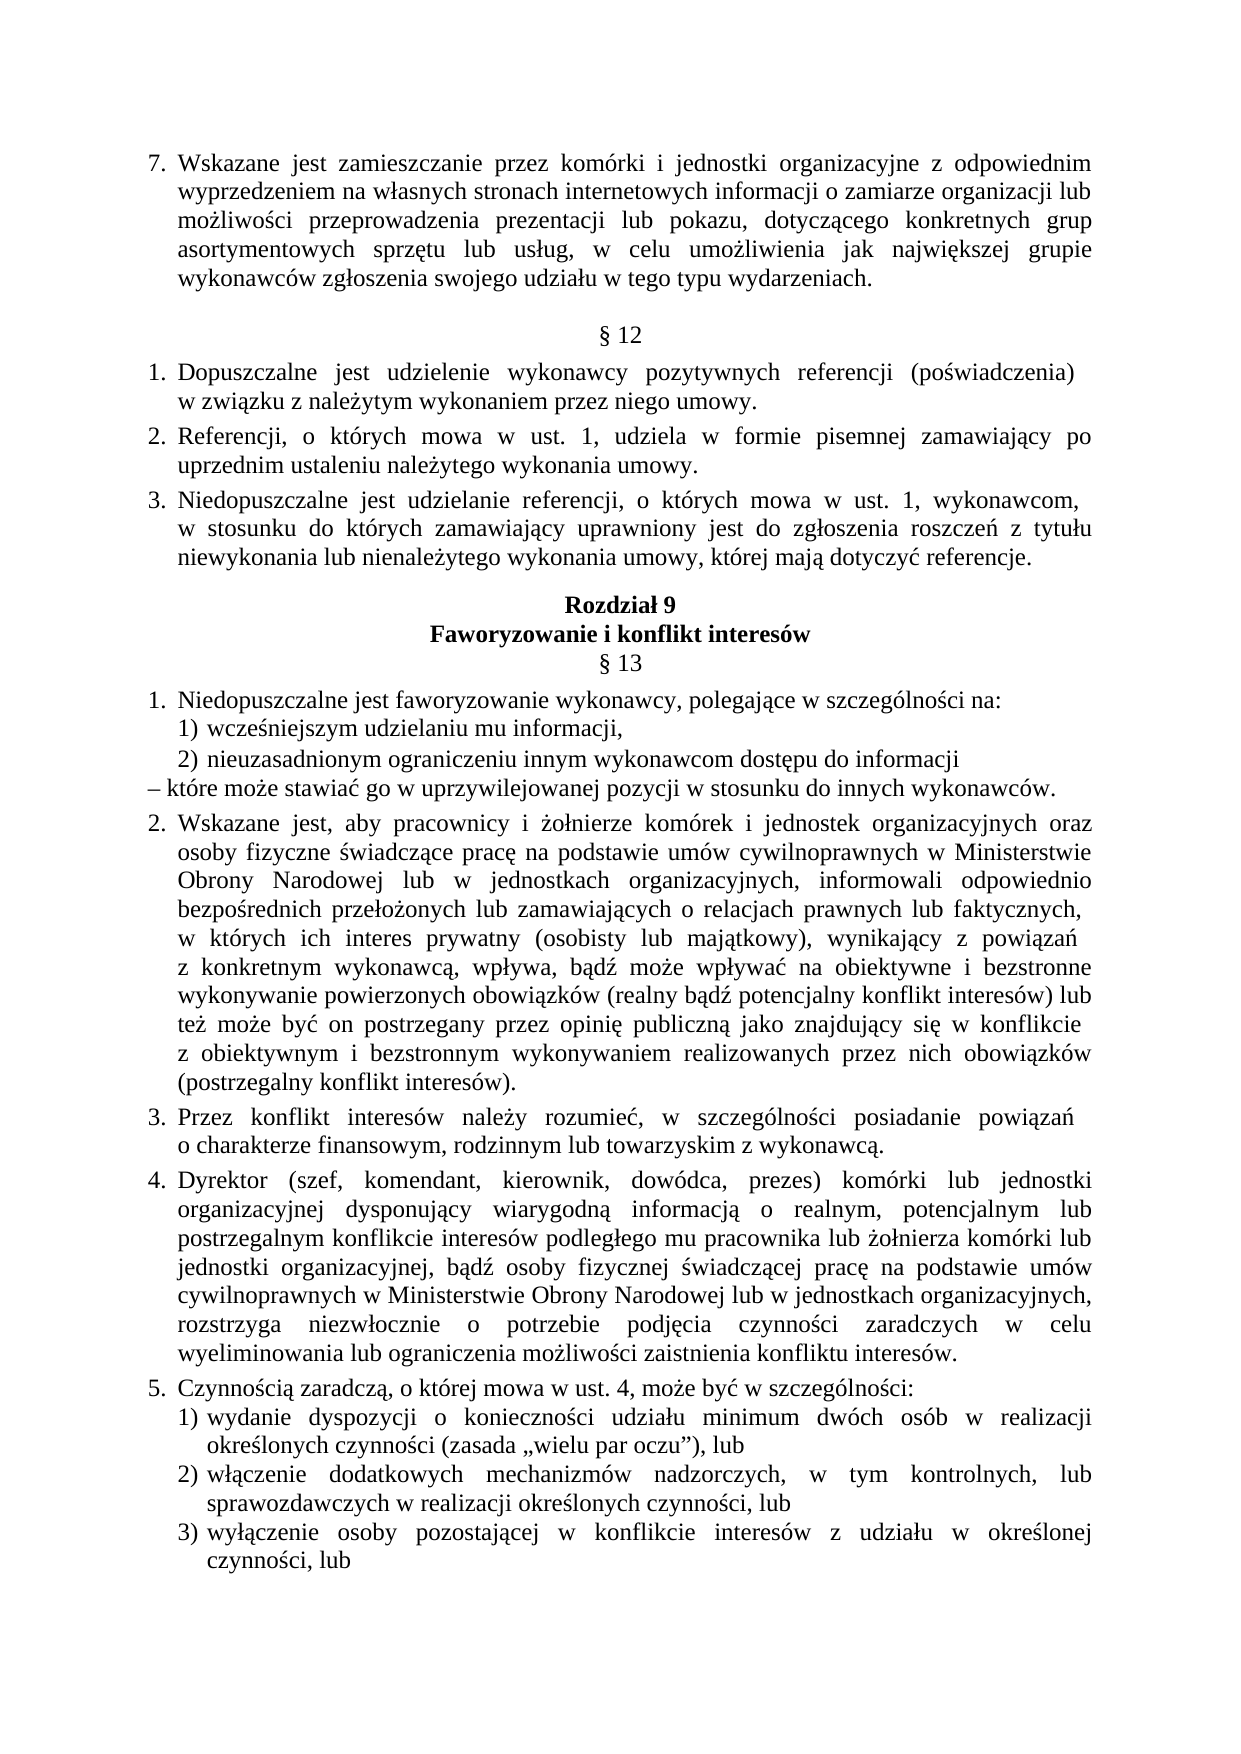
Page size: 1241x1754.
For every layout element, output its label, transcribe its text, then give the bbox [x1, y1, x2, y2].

list wyłączenie osoby pozostającej w konflikcie interesów z udziału w określonej czynności, lub [177, 1517, 1093, 1574]
list wcześniejszym udzielaniu mu informacji, [177, 713, 1093, 742]
text Rozdział 9 [148, 590, 1093, 619]
list nieuzasadnionym ograniczeniu innym wykonawcom dostępu do informacji [177, 744, 1093, 773]
list Wskazane jest, aby pracownicy i żołnierze komórek i jednostek organizacyjnych oraz osoby fizyczne świadczące pracę na podstawie umów cywilnoprawnych w Ministerstwie Obrony Narodowej lub w jednostkach organizacyjnych, informowali odpowiednio bezpośrednich przełożonych lub zamawiających o relacjach prawnych lub faktycznych, w których ich interes prywatny (osobisty lub majątkowy), wynikający z powiązań z konkretnym wykonawcą, wpływa, bądź może wpływać na obiektywne i bezstronne wykonywanie powierzonych obowiązków (realny bądź potencjalny konflikt interesów) lub też może być on postrzegany przez opinię publiczną jako znajdujący się w konflikcie z obiektywnym i bezstronnym wykonywaniem realizowanych przez nich obowiązków (postrzegalny konflikt interesów). [148, 808, 1093, 1096]
list Czynnością zaradczą, o której mowa w ust. 4, może być w szczególności: [148, 1373, 1093, 1402]
list Referencji, o których mowa w ust. 1, udziela w formie pisemnej zamawiający po uprzednim ustaleniu należytego wykonania umowy. [148, 421, 1093, 478]
text § 13 [148, 648, 1093, 676]
list włączenie dodatkowych mechanizmów nadzorczych, w tym kontrolnych, lub sprawozdawczych w realizacji określonych czynności, lub [177, 1459, 1093, 1517]
text § 12 [148, 320, 1093, 349]
list Dopuszczalne jest udzielenie wykonawcy pozytywnych referencji (poświadczenia) w związku z należytym wykonaniem przez niego umowy. [148, 357, 1093, 415]
list Niedopuszczalne jest udzielanie referencji, o których mowa w ust. 1, wykonawcom, w stosunku do których zamawiający uprawniony jest do zgłoszenia roszczeń z tytułu niewykonania lub nienależytego wykonania umowy, której mają dotyczyć referencje. [148, 485, 1093, 571]
text Faworyzowanie i konflikt interesów [148, 619, 1093, 648]
list Dyrektor (szef, komendant, kierownik, dowódca, prezes) komórki lub jednostki organizacyjnej dysponujący wiarygodną informacją o realnym, potencjalnym lub postrzegalnym konflikcie interesów podległego mu pracownika lub żołnierza komórki lub jednostki organizacyjnej, bądź osoby fizycznej świadczącej pracę na podstawie umów cywilnoprawnych w Ministerstwie Obrony Narodowej lub w jednostkach organizacyjnych, rozstrzyga niezwłocznie o potrzebie podjęcia czynności zaradczych w celu wyeliminowania lub ograniczenia możliwości zaistnienia konfliktu interesów. [148, 1166, 1093, 1367]
text – które może stawiać go w uprzywilejowanej pozycji w stosunku do innych wykonawców. [148, 773, 1093, 802]
list Wskazane jest zamieszczanie przez komórki i jednostki organizacyjne z odpowiednim wyprzedzeniem na własnych stronach internetowych informacji o zamiarze organizacji lub możliwości przeprowadzenia prezentacji lub pokazu, dotyczącego konkretnych grup asortymentowych sprzętu lub usług, w celu umożliwienia jak największej grupie wykonawców zgłoszenia swojego udziału w tego typu wydarzeniach. [148, 148, 1093, 291]
list wydanie dyspozycji o konieczności udziału minimum dwóch osób w realizacji określonych czynności (zasada „wielu par oczu”), lub [177, 1402, 1093, 1459]
list Przez konflikt interesów należy rozumieć, w szczególności posiadanie powiązań o charakterze finansowym, rodzinnym lub towarzyskim z wykonawcą. [148, 1102, 1093, 1159]
list Niedopuszczalne jest faworyzowanie wykonawcy, polegające w szczególności na: [148, 685, 1093, 713]
